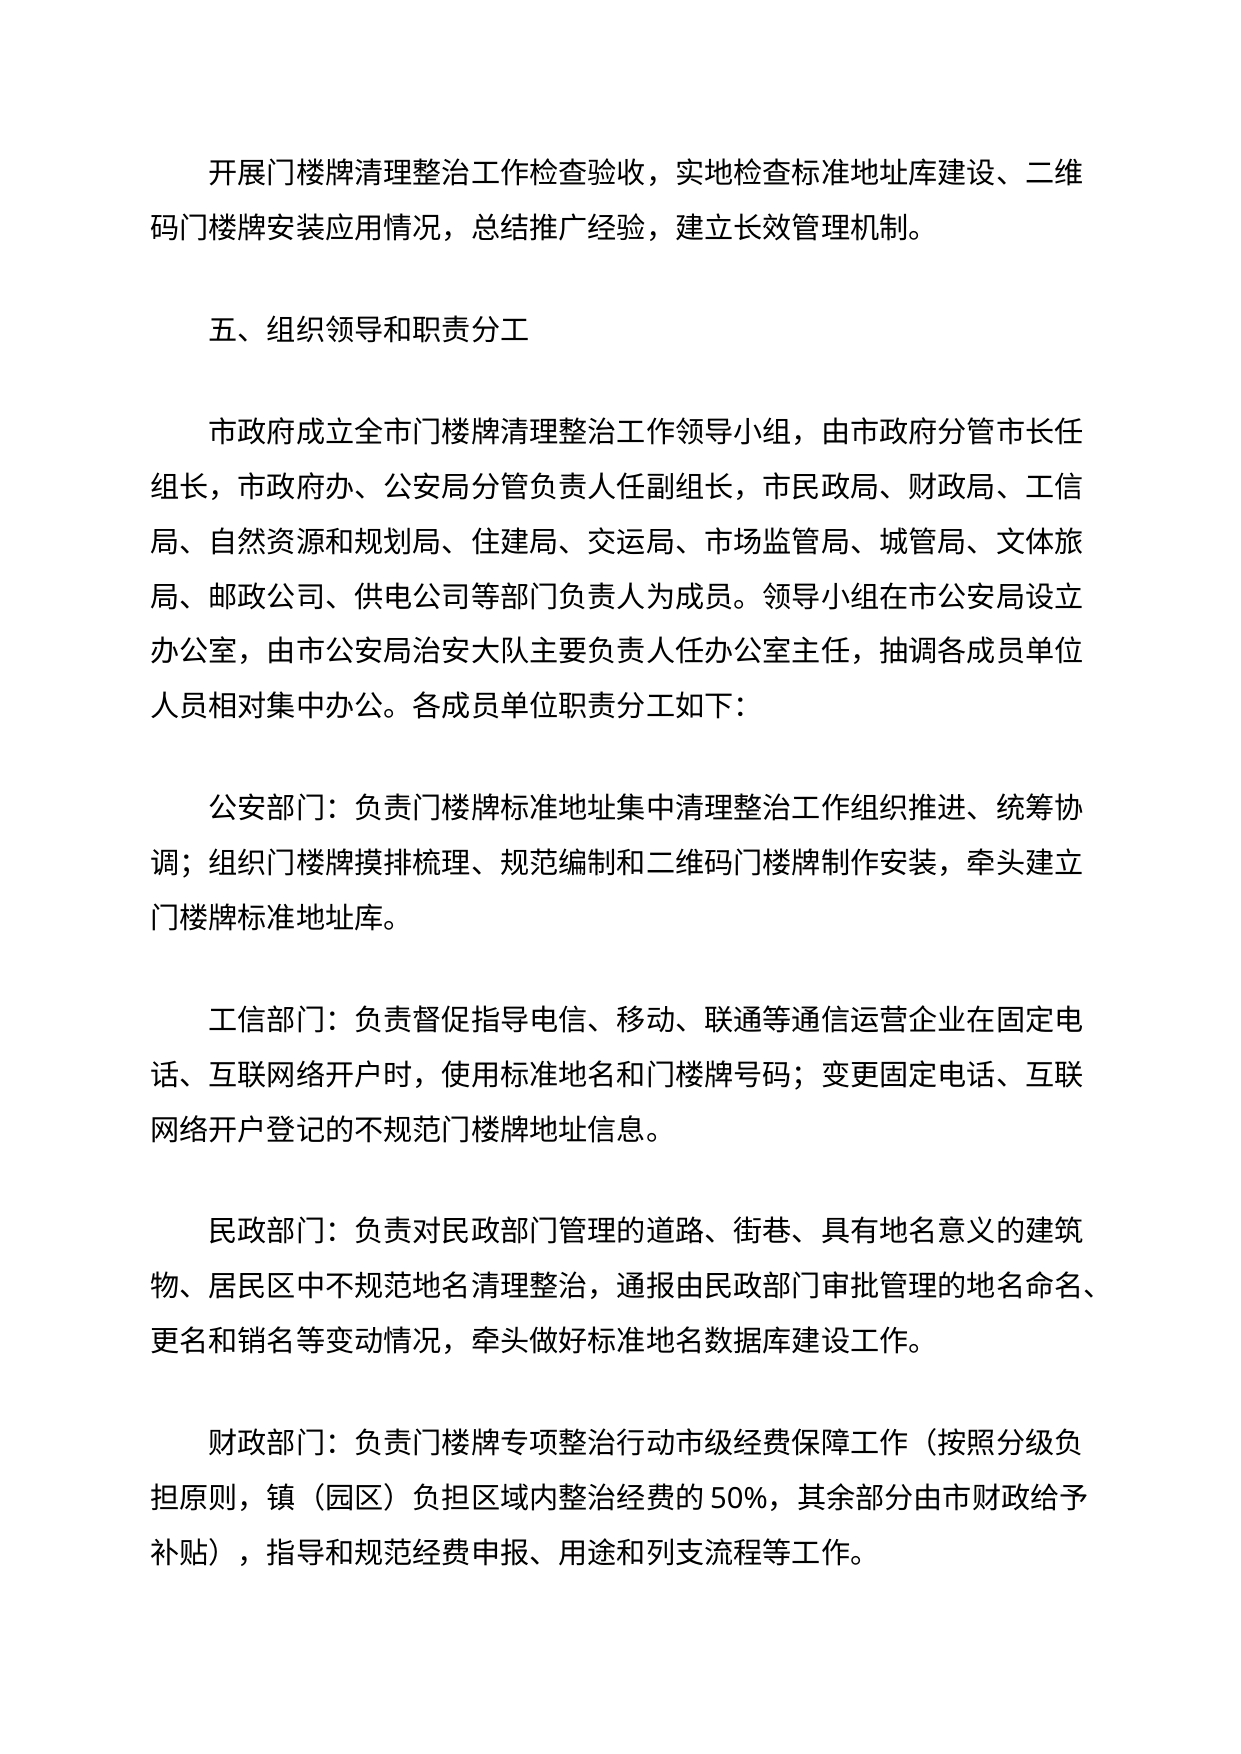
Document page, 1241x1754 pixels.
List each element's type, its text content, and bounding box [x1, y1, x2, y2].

text 工信部门：负责督促指导电信、移动、联通等通信运营企业在固定电话、互联网络开户时，使用标准地名和门楼牌号码；变更固定电话、互联网络开户登记的不规范门楼牌地址信息。 [150, 996, 1090, 1148]
text 财政部门：负责门楼牌专项整治行动市级经费保障工作（按照分级负担原则，镇（园区）负担区域内整治经费的50%，其余部分由市财政给予补贴），指导和规范经费申报、用途和列支流程等工作。 [150, 1419, 1090, 1572]
text 市政府成立全市门楼牌清理整治工作领导小组，由市政府分管市长任组长，市政府办、公安局分管负责人任副组长，市民政局、财政局、工信局、自然资源和规划局、住建局、交运局、市场监管局、城管局、文体旅局、邮政公司、供电公司等部门负责人为成员。领导小组在市公安局设立办公室，由市公安局治安大队主要负责人任办公室主任，抽调各成员单位人员相对集中办公。各成员单位职责分工如下： [150, 408, 1090, 725]
text 开展门楼牌清理整治工作检查验收，实地检查标准地址库建设、二维码门楼牌安装应用情况，总结推广经验，建立长效管理机制。 [150, 150, 1090, 247]
text 五、组织领导和职责分工 [150, 307, 1090, 349]
text 民政部门：负责对民政部门管理的道路、街巷、具有地名意义的建筑物、居民区中不规范地名清理整治，通报由民政部门审批管理的地名命名、更名和销名等变动情况，牵头做好标准地名数据库建设工作。 [150, 1208, 1090, 1360]
text 公安部门：负责门楼牌标准地址集中清理整治工作组织推进、统筹协调；组织门楼牌摸排梳理、规范编制和二维码门楼牌制作安装，牵头建立门楼牌标准地址库。 [150, 785, 1090, 937]
